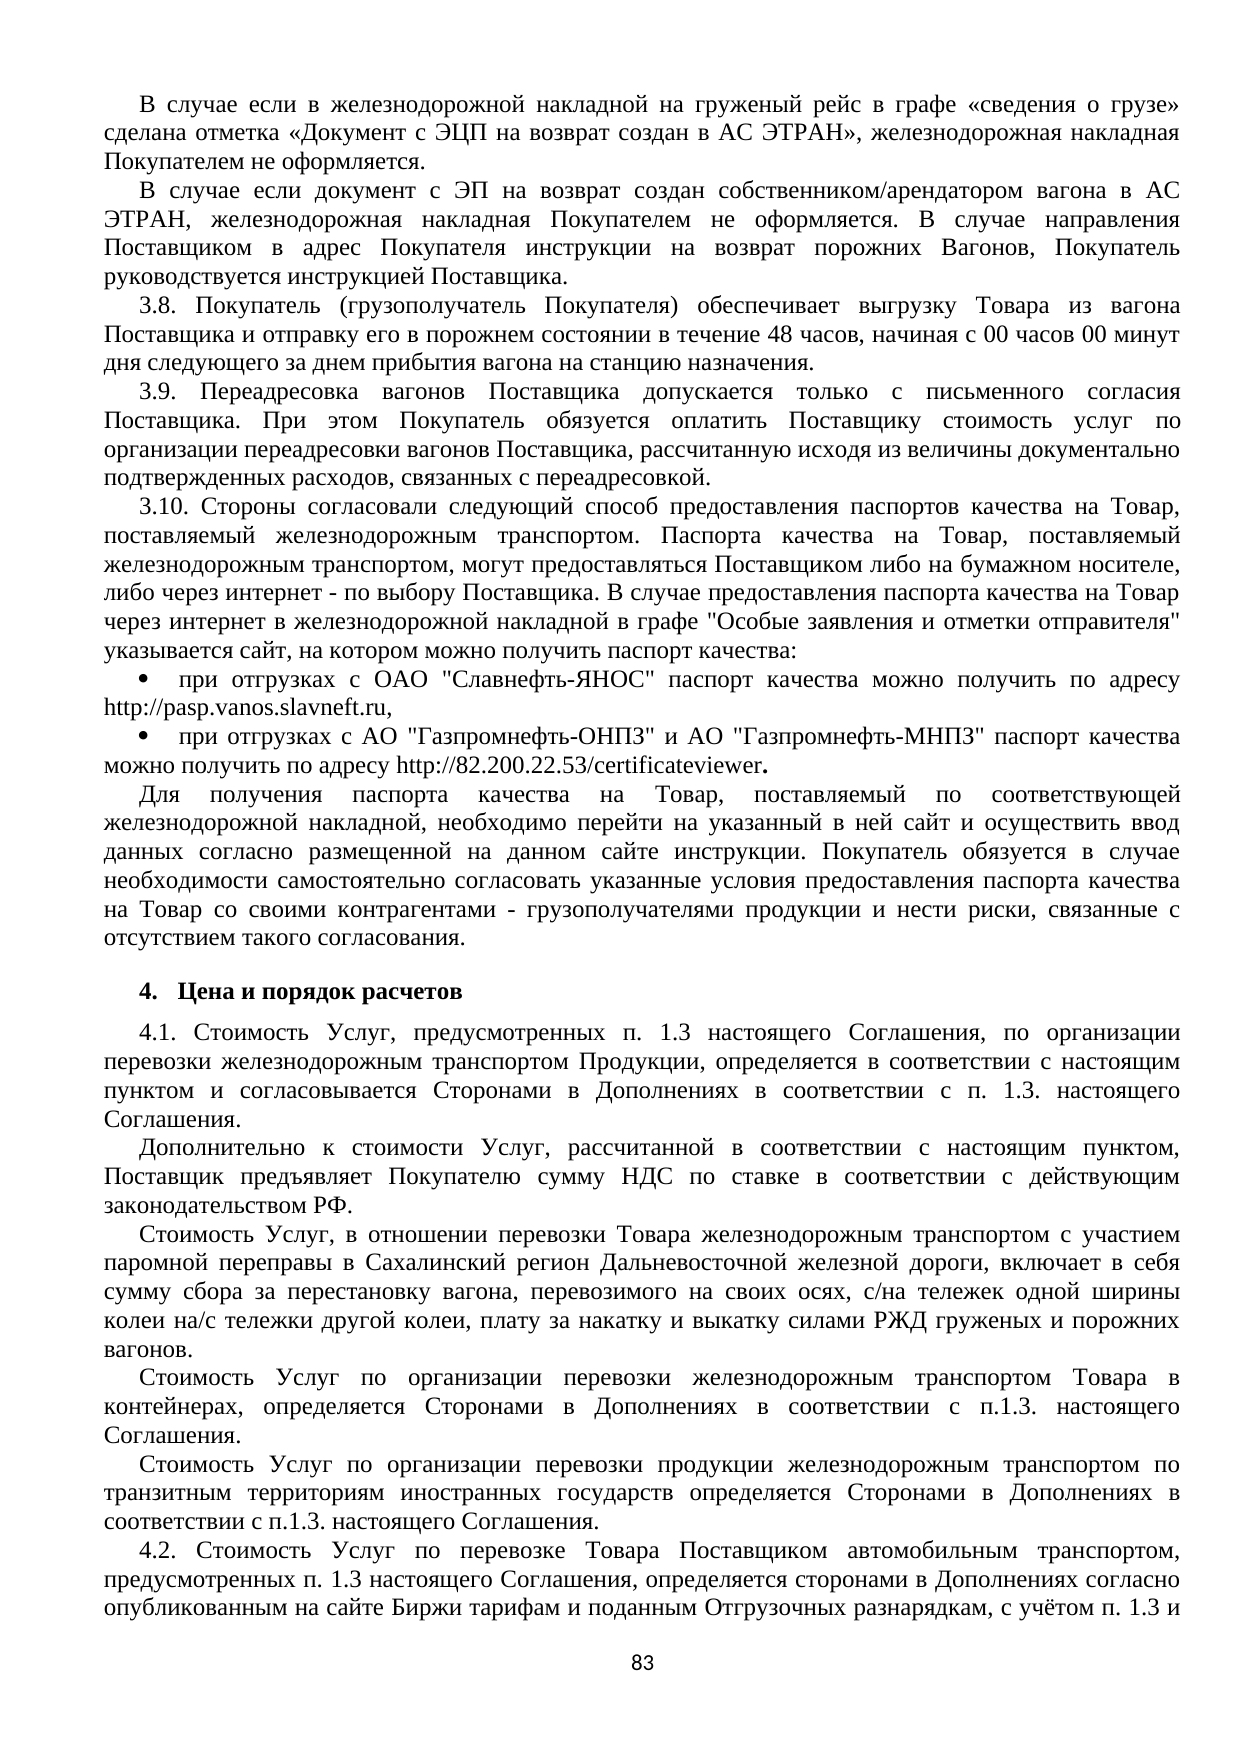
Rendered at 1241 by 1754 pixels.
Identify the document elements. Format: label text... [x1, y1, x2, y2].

text 3.10. Стороны согласовали следующий способ предоставления паспортов качества на Товар, поставляемый железнодорожным транспортом. Паспорта качества на Товар, поставляемый железнодорожным транспортом, могут предоставляться Поставщиком либо на бумажном носителе, либо через интернет - по выбору Поставщика. В случае предоставления паспорта качества на Товар через интернет в железнодорожной накладной в графе "Особые заявления и отметки отправителя" указывается сайт, на котором можно получить паспорт качества: [103, 491, 1181, 664]
text Дополнительно к стоимости Услуг, рассчитанной в соответствии с настоящим пунктом, Поставщик предъявляет Покупателю сумму НДС по ставке в соответствии с действующим законодательством РФ. [103, 1132, 1181, 1219]
text 3.8. Покупатель (грузополучатель Покупателя) обеспечивает выгрузку Товара из вагона Поставщика и отправку его в порожнем состоянии в течение 48 часов, начиная с 00 часов 00 минут дня следующего за днем прибытия вагона на станцию назначения. [103, 290, 1181, 376]
text В случае если в железнодорожной накладной на груженый рейс в графе «сведения о грузе» сделана отметка «Документ с ЭЦП на возврат создан в АС ЭТРАН», железнодорожная накладная Покупателем не оформляется. [103, 89, 1181, 175]
list при отгрузках с АО "Газпромнефть-ОНПЗ" и АО "Газпромнефть-МНПЗ" паспорт качества можно получить по адресу http://82.200.22.53/certificateviewer. [103, 721, 1181, 779]
list Цена и порядок расчетов [103, 976, 1181, 1005]
text Для получения паспорта качества на Товар, поставляемый по соответствующей железнодорожной накладной, необходимо перейти на указанный в ней сайт и осуществить ввод данных согласно размещенной на данном сайте инструкции. Покупатель обязуется в случае необходимости самостоятельно согласовать указанные условия предоставления паспорта качества на Товар со своими контрагентами - грузополучателями продукции и нести риски, связанные с отсутствием такого согласования. [103, 779, 1181, 951]
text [103, 1535, 1181, 1621]
text 4.1. Стоимость Услуг, предусмотренных п. 1.3 настоящего Соглашения, по организации перевозки железнодорожным транспортом Продукции, определяется в соответствии с настоящим пунктом и согласовывается Сторонами в Дополнениях в соответствии с п. 1.3. настоящего Соглашения. [103, 1017, 1181, 1132]
list при отгрузках с ОАО "Славнефть-ЯНОС" паспорт качества можно получить по адресу http://pasp.vanos.slavneft.ru, [103, 664, 1181, 721]
text Стоимость Услуг, в отношении перевозки Товара железнодорожным транспортом с участием паромной переправы в Сахалинский регион Дальневосточной железной дороги, включает в себя сумму сбора за перестановку вагона, перевозимого на своих осях, с/на тележек одной ширины колеи на/с тележки другой колеи, плату за накатку и выкатку силами РЖД груженых и порожних вагонов. [103, 1219, 1181, 1362]
text 3.9. Переадресовка вагонов Поставщика допускается только с письменного согласия Поставщика. При этом Покупатель обязуется оплатить Поставщику стоимость услуг по организации переадресовки вагонов Поставщика, рассчитанную исходя из величины документально подтвержденных расходов, связанных с переадресовкой. [103, 376, 1181, 491]
text Стоимость Услуг по организации перевозки продукции железнодорожным транспортом по транзитным территориям иностранных государств определяется Сторонами в Дополнениях в соответствии с п.1.3. настоящего Соглашения. [103, 1449, 1181, 1535]
text Стоимость Услуг по организации перевозки железнодорожным транспортом Товара в контейнерах, определяется Сторонами в Дополнениях в соответствии с п.1.3. настоящего Соглашения. [103, 1362, 1181, 1449]
text В случае если документ с ЭП на возврат создан собственником/арендатором вагона в АС ЭТРАН, железнодорожная накладная Покупателем не оформляется. В случае направления Поставщиком в адрес Покупателя инструкции на возврат порожних Вагонов, Покупатель руководствуется инструкцией Поставщика. [103, 175, 1181, 290]
